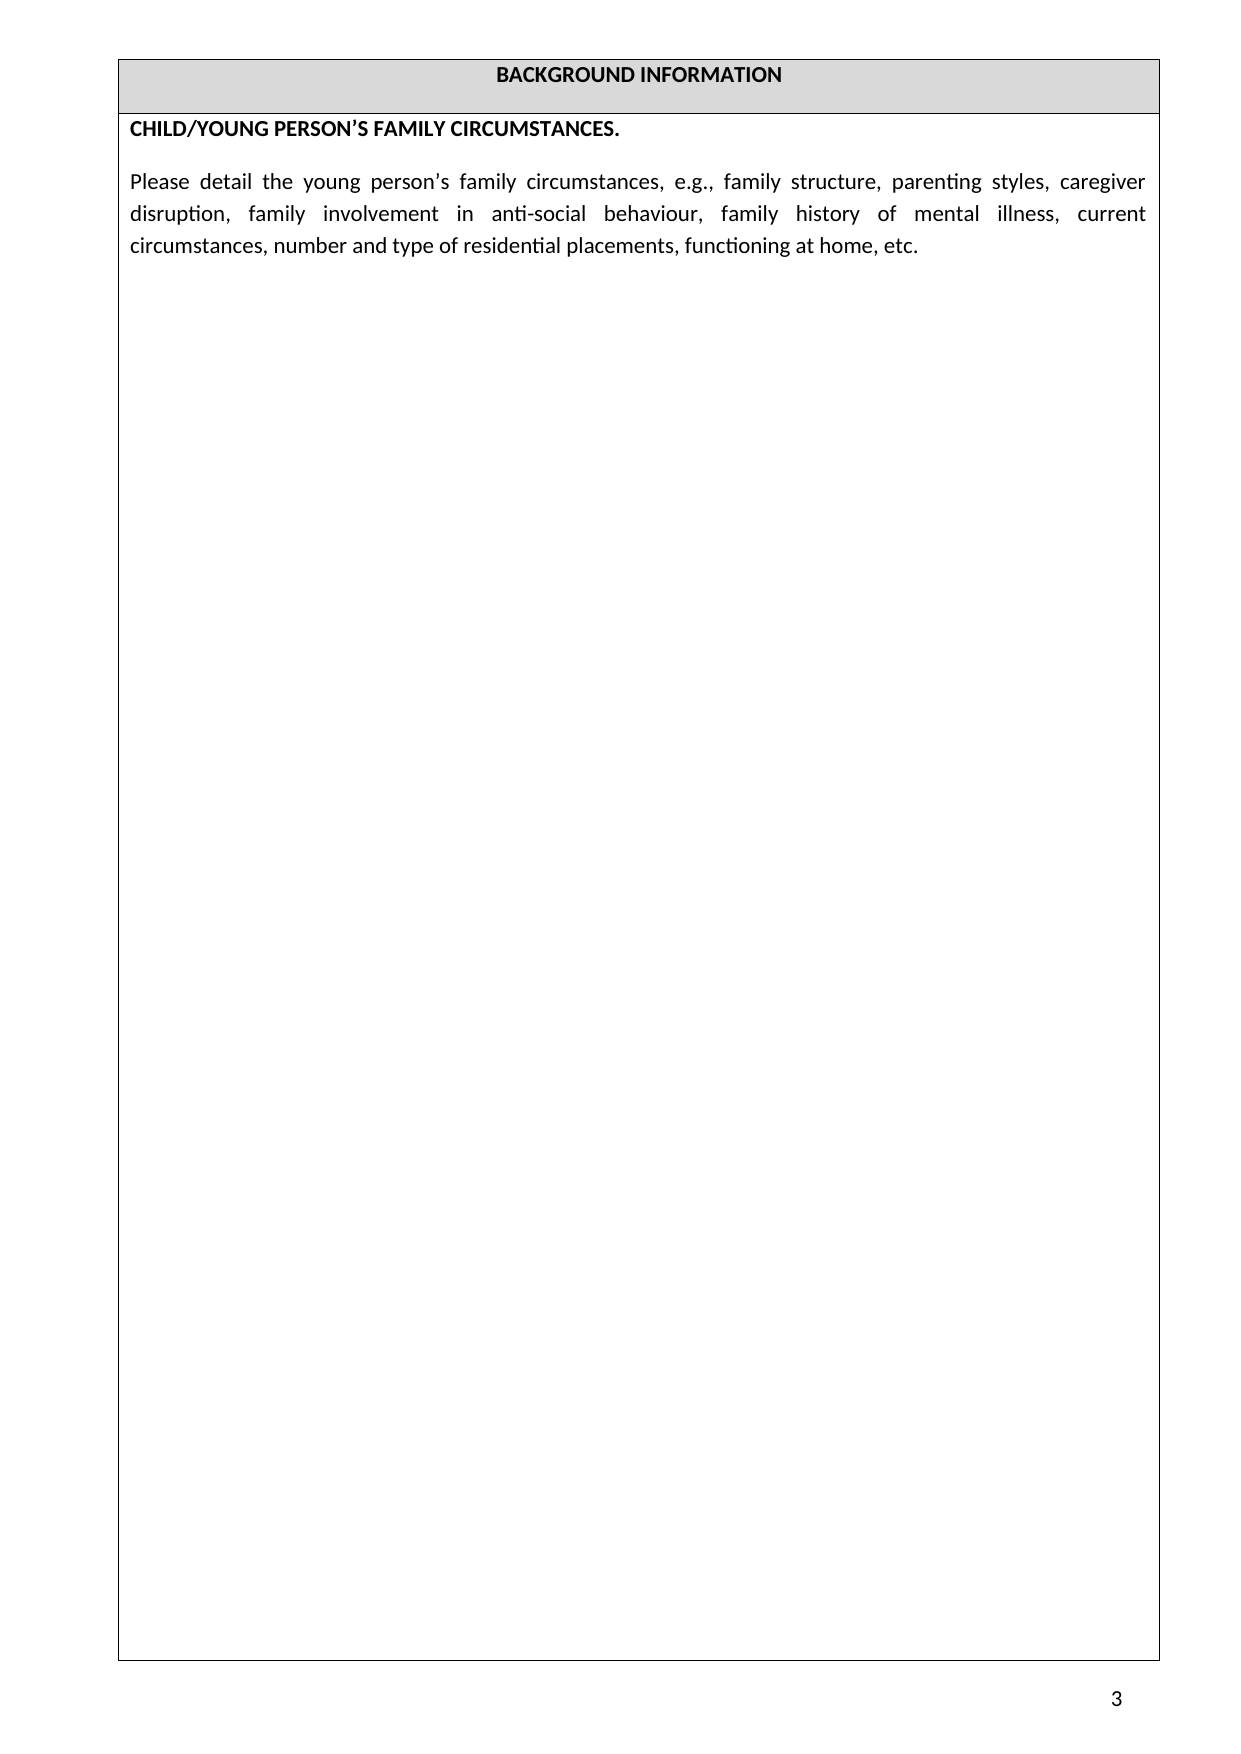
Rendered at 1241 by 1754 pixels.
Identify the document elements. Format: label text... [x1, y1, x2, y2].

table_cell CHILD/YOUNG PERSON’S FAMILY CIRCUMSTANCES. Please detail the young person’s family circumstances, e.g., family structure, parenting styles, caregiver disruption, family involvement in anti-social behaviour, family history of mental illness, current circumstances, number and type of residential placements, functioning at home, etc. [119, 114, 1159, 1660]
table_cell BACKGROUND INFORMATION [119, 60, 1159, 113]
